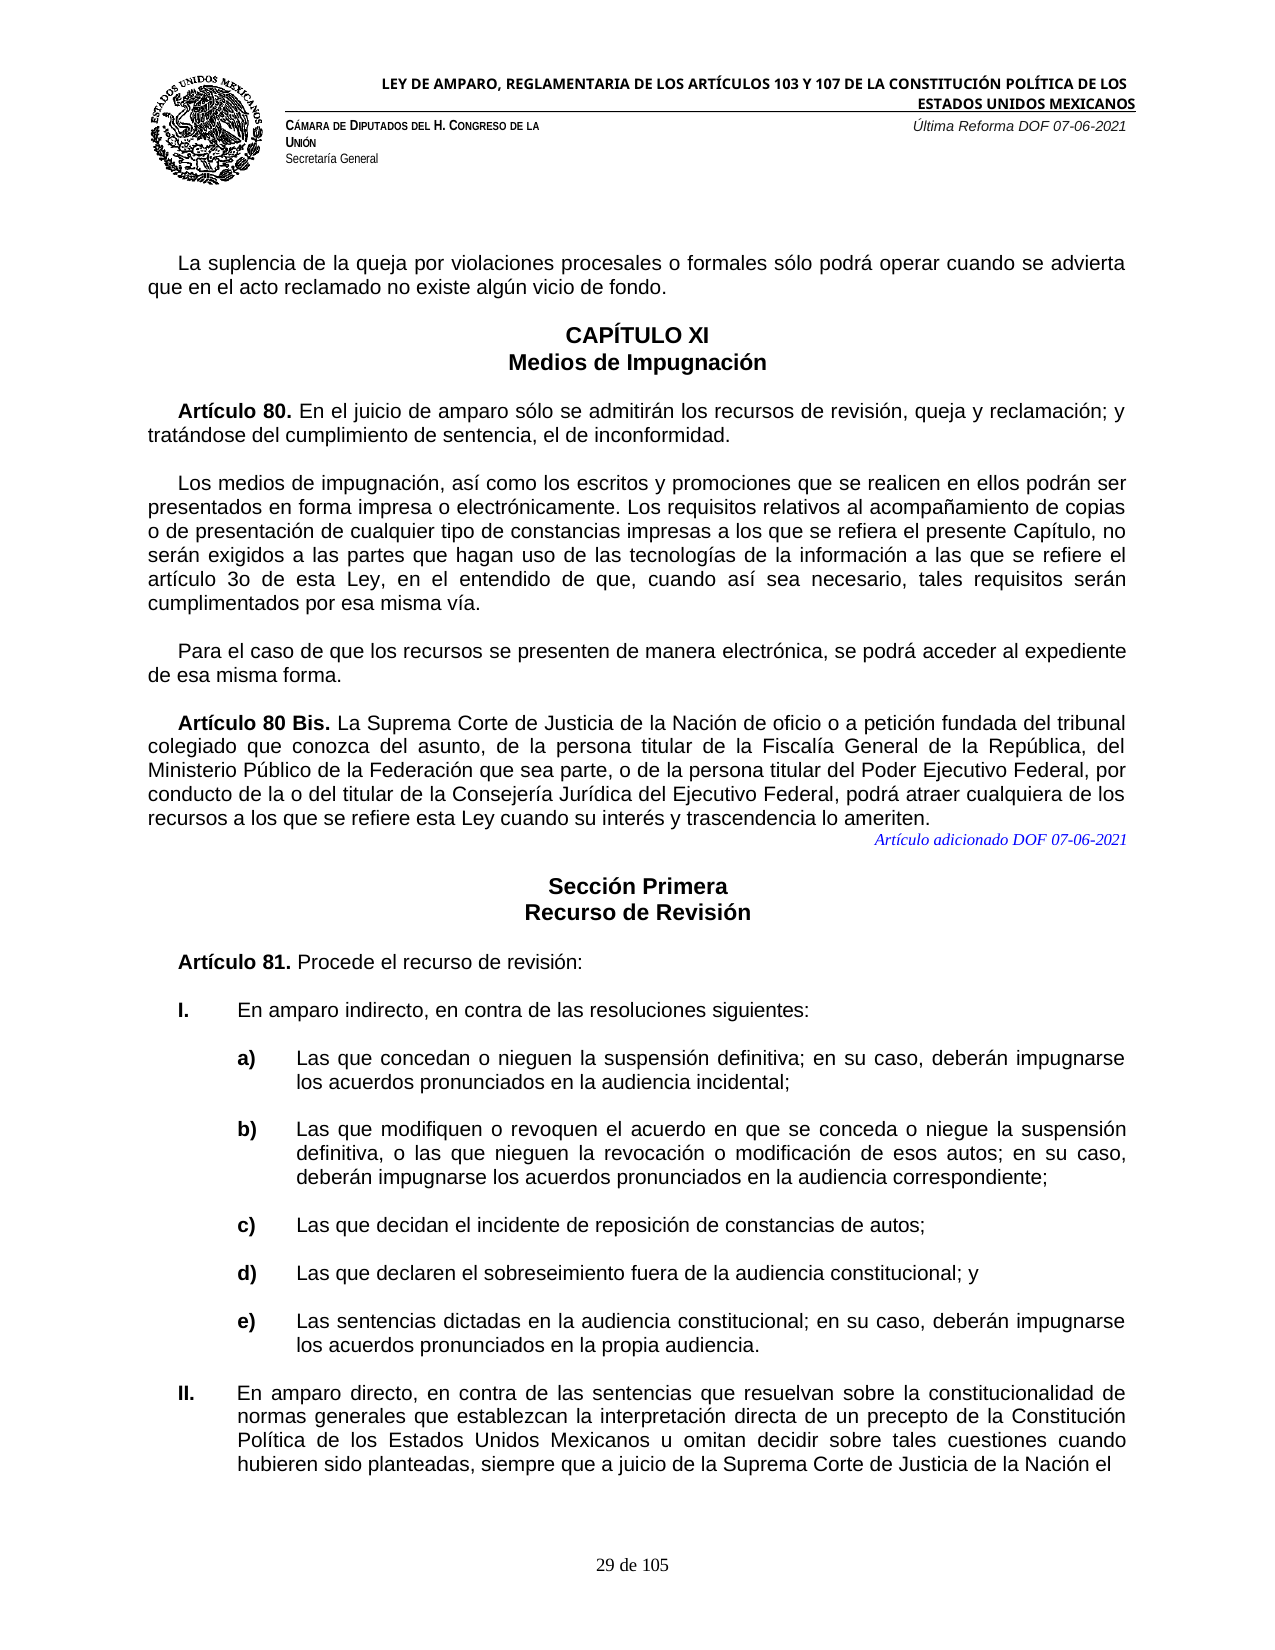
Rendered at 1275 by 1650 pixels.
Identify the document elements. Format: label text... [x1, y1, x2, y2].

list Las que modifiquen o revoquen el acuerdo en que se conceda o niegue la suspensión definitiva, o las que nieguen la revocación o modificación de esos autos; en su caso, deberán impugnarse los acuerdos pronunciados en la audiencia correspondiente; [237, 1117, 1128, 1189]
text Los medios de impugnación, así como los escritos y promociones que se realicen en ellos podrán ser presentados en forma impresa o electrónicamente. Los requisitos relativos al acompañamiento de copias o de presentación de cualquier tipo de constancias impresas a los que se refiera el presente Capítulo, no serán exigidos a las partes que hagan uso de las tecnologías de la información a las que se refiere el artículo 3o de esta Ley, en el entendido de que, cuando así sea necesario, tales requisitos serán cumplimentados por esa misma vía. [148, 471, 1127, 614]
list Las que decidan el incidente de reposición de constancias de autos; [237, 1213, 1150, 1237]
text Artículo adicionado DOF 07-06-2021 [125, 830, 1128, 849]
list En amparo directo, en contra de las sentencias que resuelvan sobre la constitucionalidad de normas generales que establezcan la interpretación directa de un precepto de la Constitución Política de los Estados Unidos Mexicanos u omitan decidir sobre tales cuestiones cuando hubieren sido planteadas, siempre que a juicio de la Suprema Corte de Justicia de la Nación el [178, 1380, 1127, 1476]
text Artículo 80. En el juicio de amparo sólo se admitirán los recursos de revisión, queja y reclamación; y tratándose del cumplimiento de sentencia, el de inconformidad. [148, 399, 1127, 447]
subtitle CAPÍTULO XI [134, 322, 1141, 349]
text Artículo 80 Bis. La Suprema Corte de Justicia de la Nación de oficio o a petición fundada del tribunal colegiado que conozca del asunto, de la persona titular de la Fiscalía General de la República, del Ministerio Público de la Federación que sea parte, o de la persona titular del Poder Ejecutivo Federal, por conducto de la o del titular de la Consejería Jurídica del Ejecutivo Federal, podrá atraer cualquiera de los recursos a los que se refiere esta Ley cuando su interés y trascendencia lo ameriten. [148, 710, 1127, 830]
list Las que concedan o nieguen la suspensión definitiva; en su caso, deberán impugnarse los acuerdos pronunciados en la audiencia incidental; [237, 1046, 1126, 1094]
text La suplencia de la queja por violaciones procesales o formales sólo podrá operar cuando se advierta que en el acto reclamado no existe algún vicio de fondo. [148, 251, 1126, 299]
subtitle Medios de Impugnación [134, 349, 1141, 375]
subtitle Sección Primera Recurso de Revisión [524, 873, 751, 926]
text Para el caso de que los recursos se presenten de manera electrónica, se podrá acceder al expediente de esa misma forma. [148, 639, 1126, 687]
text Artículo 81. Procede el recurso de revisión: [178, 950, 1150, 974]
list Las sentencias dictadas en la audiencia constitucional; en su caso, deberán impugnarse los acuerdos pronunciados en la propia audiencia. [237, 1309, 1127, 1357]
list Las que declaren el sobreseimiento fuera de la audiencia constitucional; y [237, 1261, 1150, 1285]
picture [150, 75, 263, 185]
list En amparo indirecto, en contra de las resoluciones siguientes: [178, 998, 1150, 1022]
